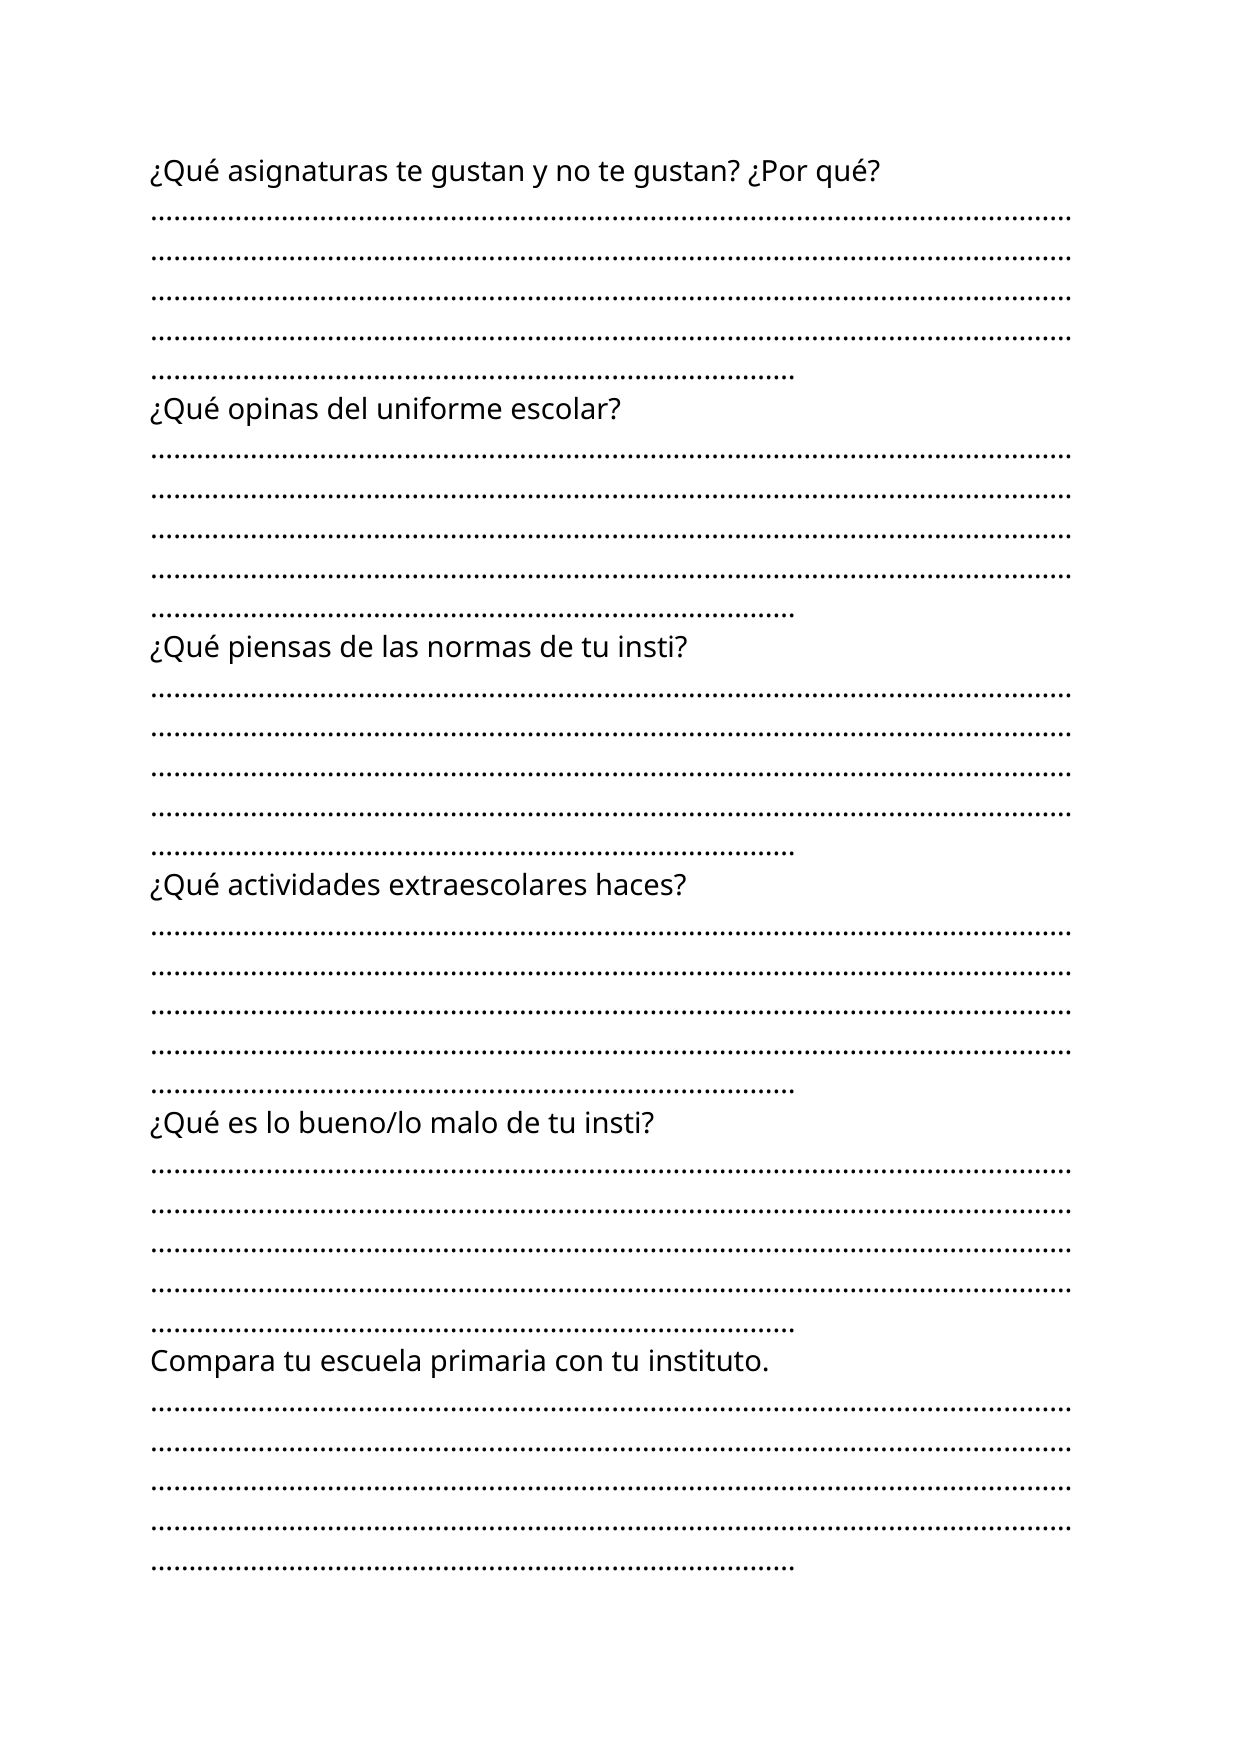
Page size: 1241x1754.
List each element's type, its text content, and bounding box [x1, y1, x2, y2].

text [150, 190, 1090, 388]
text ¿Qué asignaturas te gustan y no te gustan? ¿Por qué? [150, 150, 1090, 190]
text ¿Qué opinas del uniforme escolar? [150, 388, 1090, 428]
text ¿Qué piensas de las normas de tu insti? [150, 626, 1090, 666]
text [150, 1380, 1090, 1579]
text ¿Qué es lo bueno/lo malo de tu insti? [150, 1102, 1090, 1142]
text Compara tu escuela primaria con tu instituto. [150, 1341, 1090, 1380]
text ¿Qué actividades extraescolares haces? [150, 864, 1090, 904]
